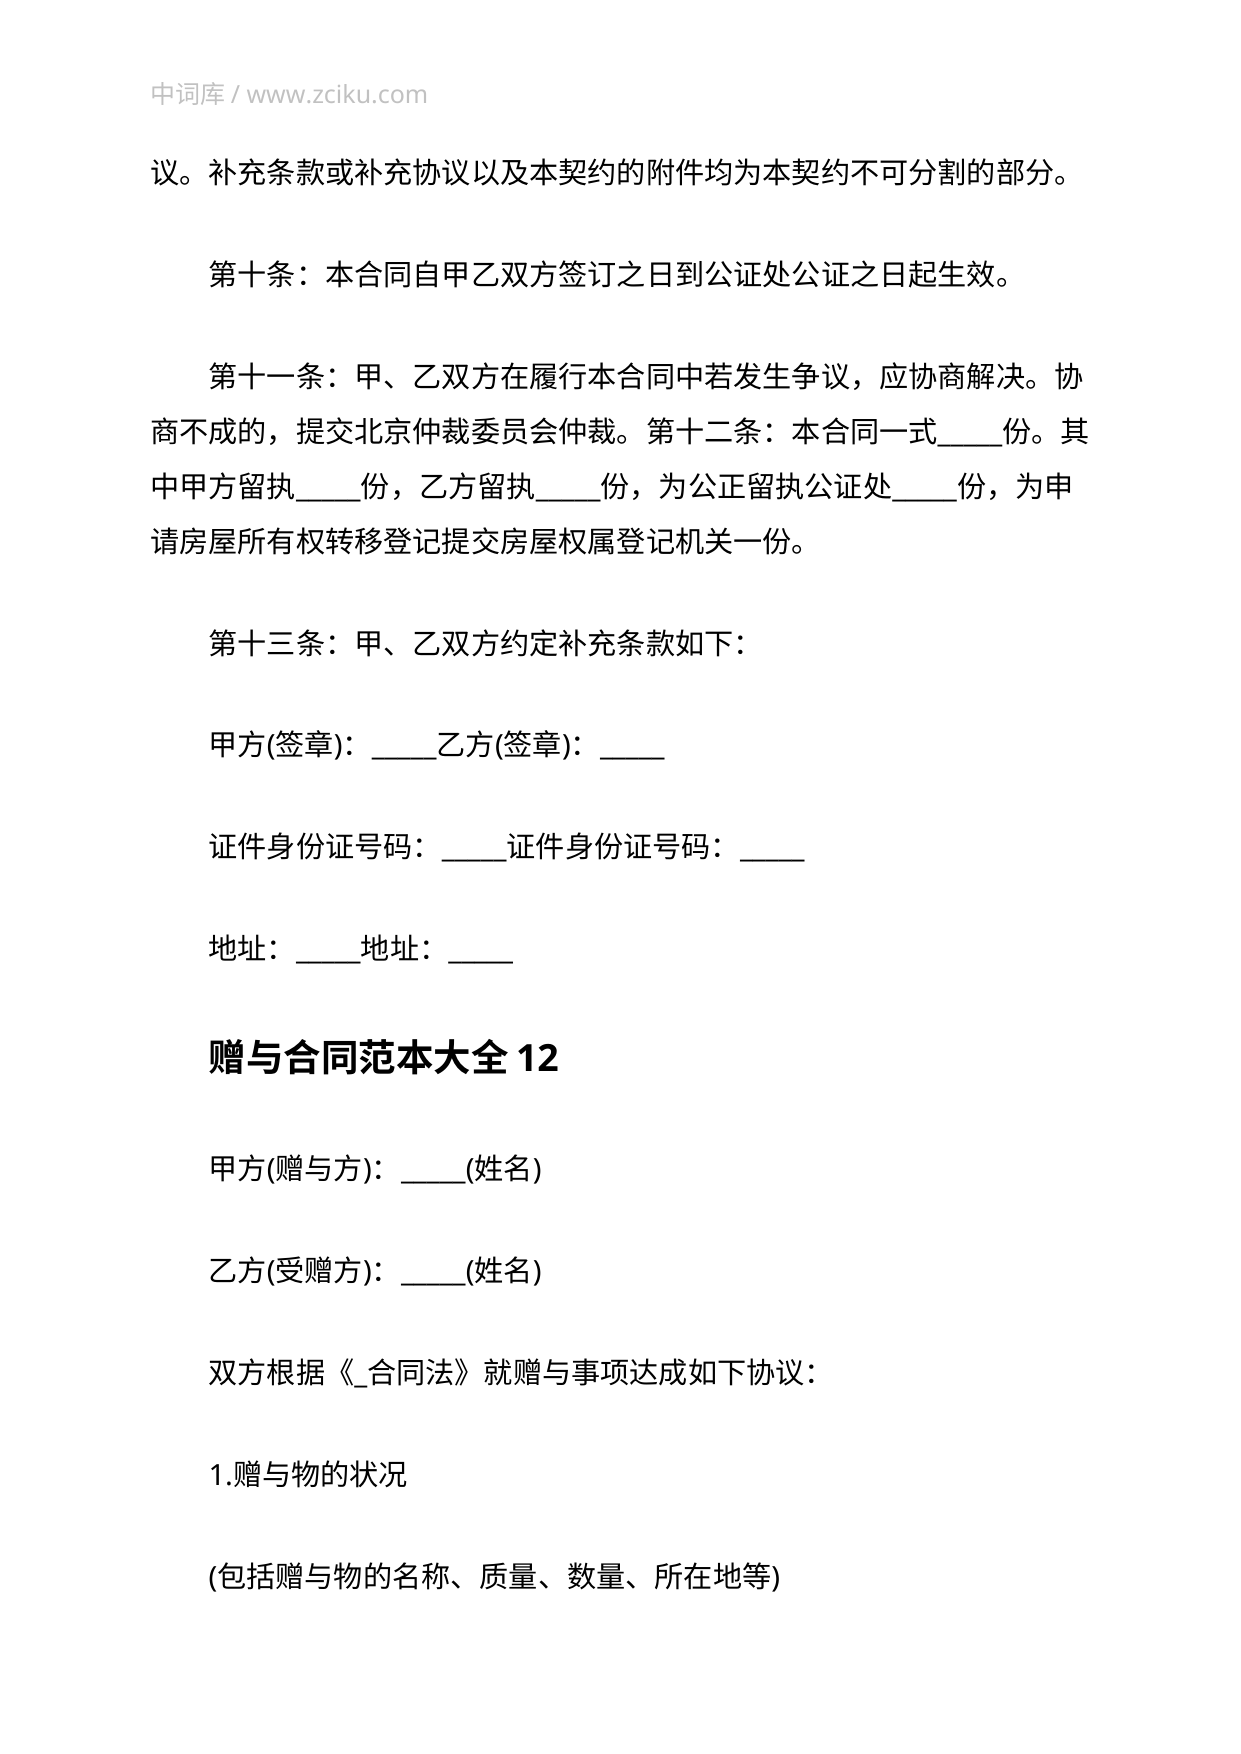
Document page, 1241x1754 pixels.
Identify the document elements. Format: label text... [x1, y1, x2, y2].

text 甲方(赠与方)：_____(姓名) [150, 1146, 1090, 1188]
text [150, 150, 1090, 192]
text 第十条：本合同自甲乙双方签订之日到公证处公证之日起生效。 [150, 252, 1090, 294]
text 赠与合同范本大全12 [150, 1028, 1090, 1082]
text 第十三条：甲、乙双方约定补充条款如下： [150, 620, 1090, 662]
text 乙方(受赠方)：_____(姓名) [150, 1247, 1090, 1290]
text 1.赠与物的状况 [150, 1451, 1090, 1494]
text 双方根据《_合同法》就赠与事项达成如下协议： [150, 1349, 1090, 1392]
text 第十一条：甲、乙双方在履行本合同中若发生争议，应协商解决。协商不成的，提交北京仲裁委员会仲裁。第十二条：本合同一式_____份。其中甲方留执_____份，乙方留执_____份，为公正留执公证处_____份，为申请房屋所有权转移登记提交房屋权属登记机关一份。 [150, 353, 1090, 561]
text 甲方(签章)：_____乙方(签章)：_____ [150, 722, 1090, 764]
text 地址：_____地址：_____ [150, 926, 1090, 968]
text (包括赠与物的名称、质量、数量、所在地等) [150, 1553, 1090, 1596]
text 证件身份证号码：_____证件身份证号码：_____ [150, 824, 1090, 866]
